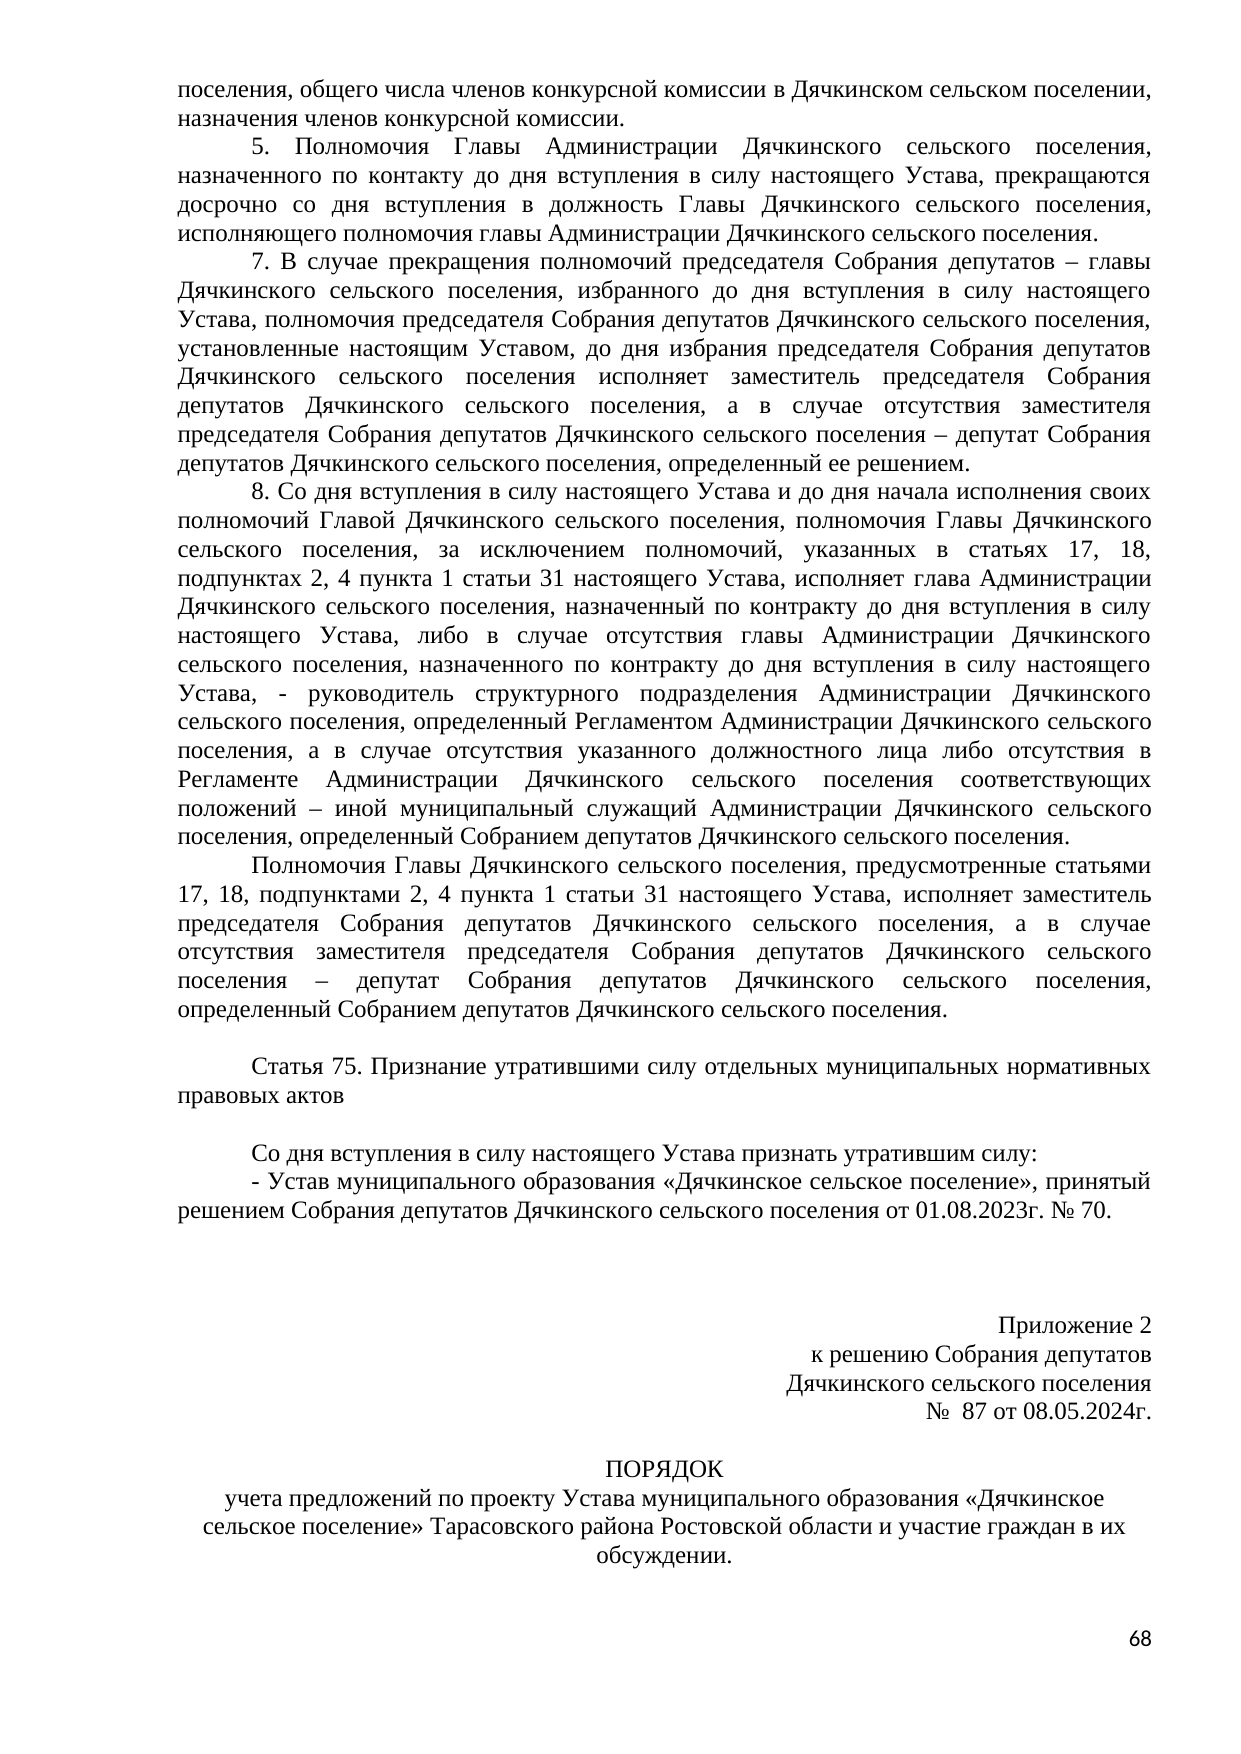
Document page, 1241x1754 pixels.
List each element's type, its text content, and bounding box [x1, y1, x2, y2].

text ПОРЯДОК [177, 1454, 1152, 1483]
text 5. Полномочия Главы Администрации Дячкинского сельского поселения, назначенного по контакту до дня вступления в силу настоящего Устава, прекращаются досрочно со дня вступления в должность Главы Дячкинского сельского поселения, исполняющего полномочия главы Администрации Дячкинского сельского поселения. [177, 131, 1152, 246]
text Приложение 2 [177, 1310, 1152, 1339]
text Дячкинского сельского поселения [177, 1368, 1152, 1396]
text № 87 от 08.05.2024г. [177, 1396, 1152, 1425]
text Со дня вступления в силу настоящего Устава признать утратившим силу: [177, 1138, 1152, 1166]
text Полномочия Главы Дячкинского сельского поселения, предусмотренные статьями 17, 18, подпунктами 2, 4 пункта 1 статьи 31 настоящего Устава, исполняет заместитель председателя Собрания депутатов Дячкинского сельского поселения, а в случае отсутствия заместителя председателя Собрания депутатов Дячкинского сельского поселения – депутат Собрания депутатов Дячкинского сельского поселения, определенный Собранием депутатов Дячкинского сельского поселения. [177, 850, 1152, 1023]
text 7. В случае прекращения полномочий председателя Собрания депутатов – главы Дячкинского сельского поселения, избранного до дня вступления в силу настоящего Устава, полномочия председателя Собрания депутатов Дячкинского сельского поселения, установленные настоящим Уставом, до дня избрания председателя Собрания депутатов Дячкинского сельского поселения исполняет заместитель председателя Собрания депутатов Дячкинского сельского поселения, а в случае отсутствия заместителя председателя Собрания депутатов Дячкинского сельского поселения – депутат Собрания депутатов Дячкинского сельского поселения, определенный ее решением. [177, 246, 1152, 476]
text к решению Собрания депутатов [177, 1339, 1152, 1368]
text 8. Со дня вступления в силу настоящего Устава и до дня начала исполнения своих полномочий Главой Дячкинского сельского поселения, полномочия Главы Дячкинского сельского поселения, за исключением полномочий, указанных в статьях 17, 18, подпунктах 2, 4 пункта 1 статьи 31 настоящего Устава, исполняет глава Администрации Дячкинского сельского поселения, назначенный по контракту до дня вступления в силу настоящего Устава, либо в случае отсутствия главы Администрации Дячкинского сельского поселения, назначенного по контракту до дня вступления в силу настоящего Устава, - руководитель структурного подразделения Администрации Дячкинского сельского поселения, определенный Регламентом Администрации Дячкинского сельского поселения, а в случае отсутствия указанного должностного лица либо отсутствия в Регламенте Администрации Дячкинского сельского поселения соответствующих положений – иной муниципальный служащий Администрации Дячкинского сельского поселения, определенный Собранием депутатов Дячкинского сельского поселения. [177, 476, 1152, 850]
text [177, 74, 1152, 131]
text - Устав муниципального образования «Дячкинское сельское поселение», принятый решением Собрания депутатов Дячкинского сельского поселения от 01.08.2023г. № 70. [177, 1166, 1152, 1224]
text учета предложений по проекту Устава муниципального образования «Дячкинское сельское поселение» Тарасовского района Ростовской области и участие граждан в их обсуждении. [177, 1483, 1152, 1569]
text Статья 75. Признание утратившими силу отдельных муниципальных нормативных правовых актов [177, 1051, 1152, 1109]
